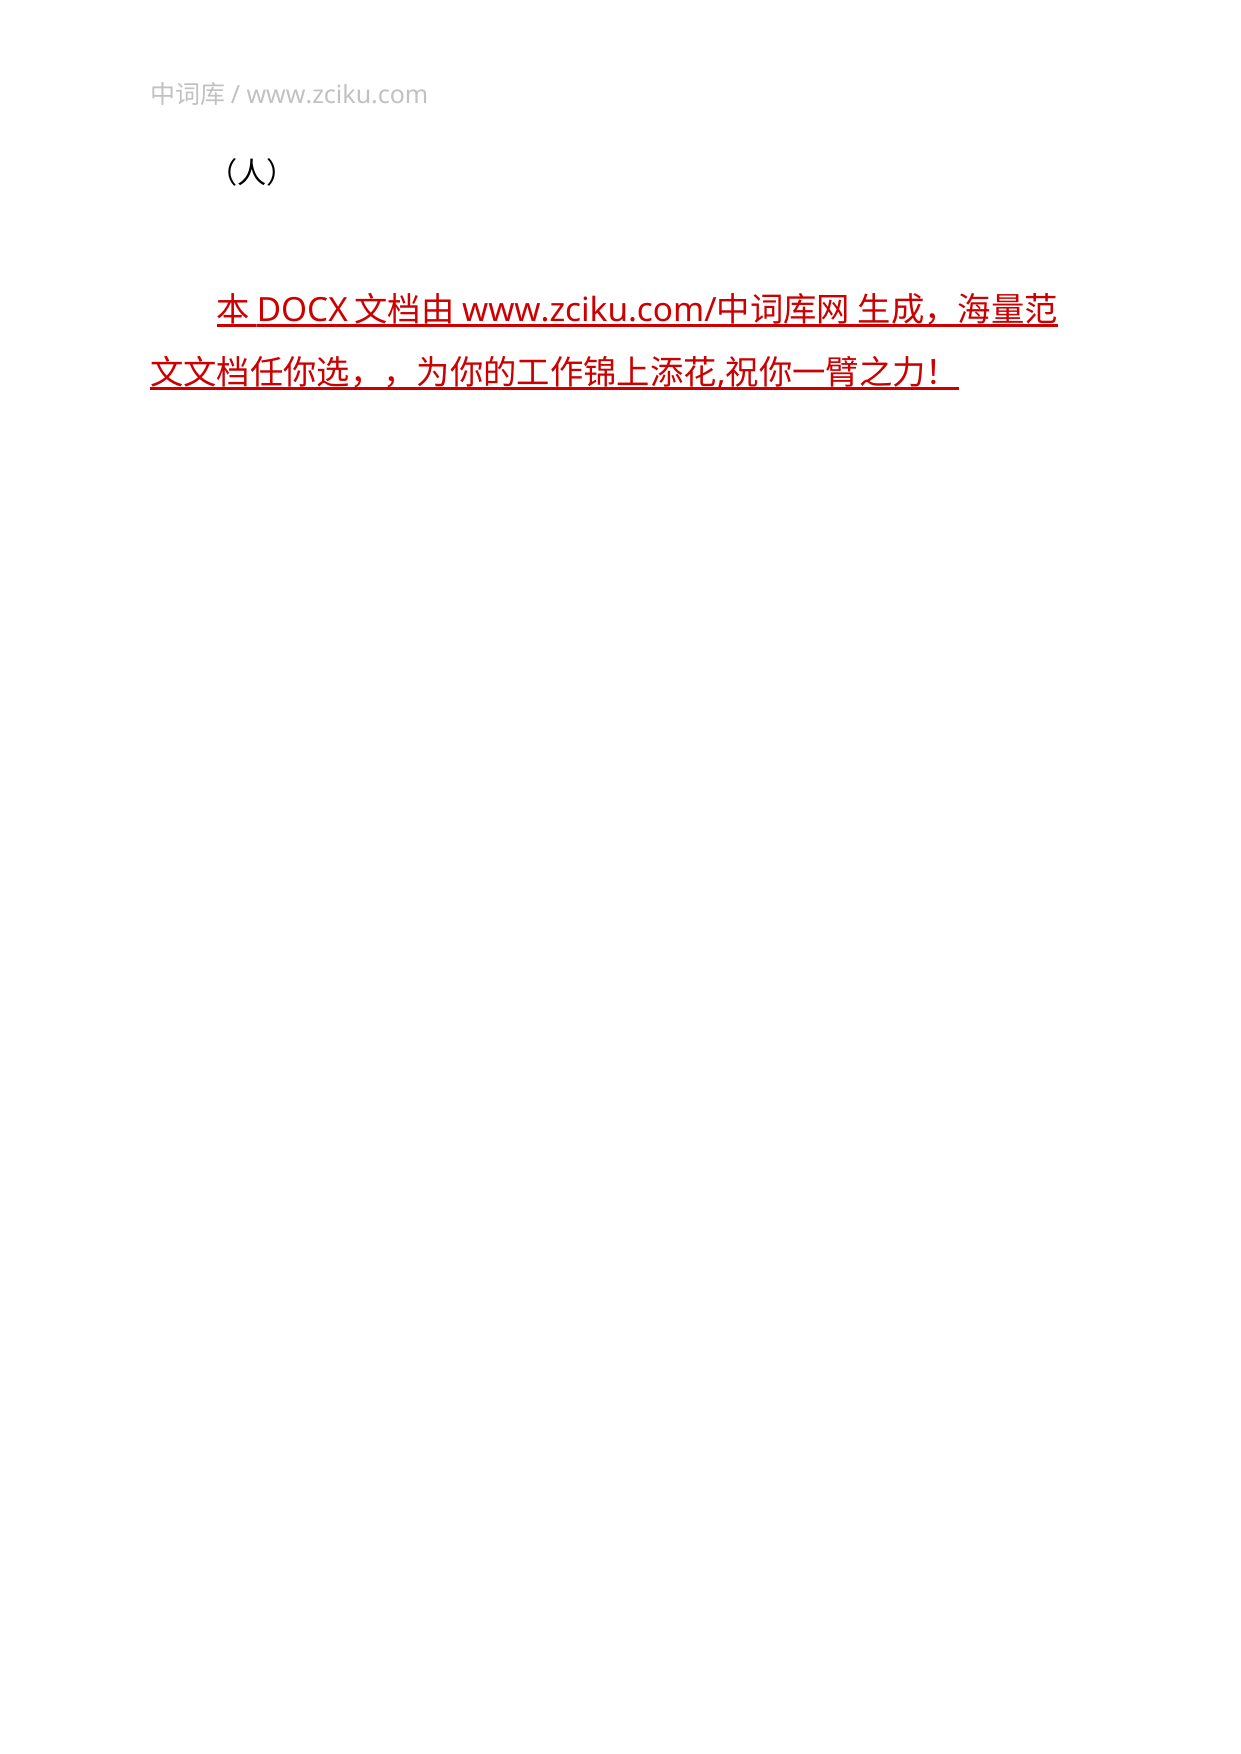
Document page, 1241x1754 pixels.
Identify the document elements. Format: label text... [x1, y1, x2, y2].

text （人） [150, 150, 1090, 192]
text 本DOCX文档由 www.zciku.com/中词库网 生成，海量范文文档任你选，，为你的工作锦上添花,祝你一臂之力！ [150, 283, 1090, 394]
